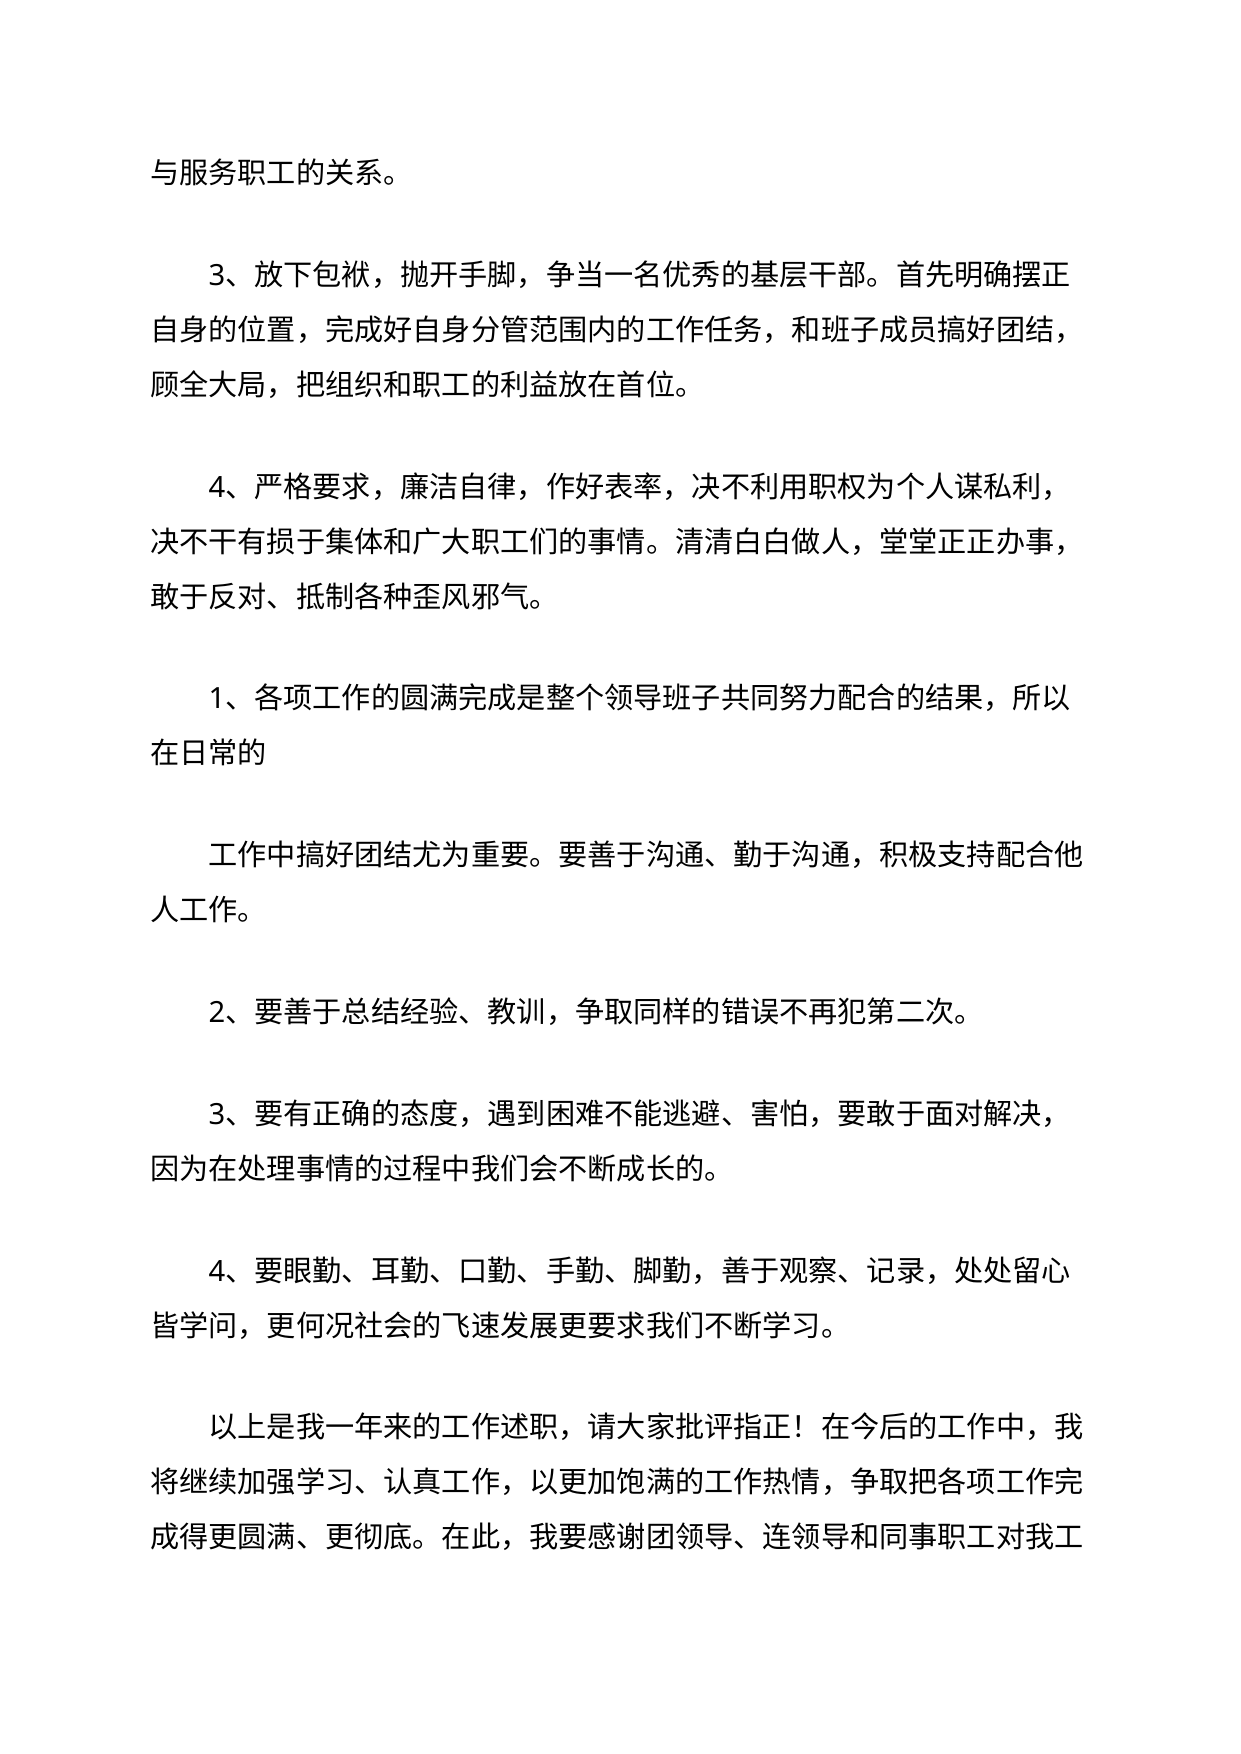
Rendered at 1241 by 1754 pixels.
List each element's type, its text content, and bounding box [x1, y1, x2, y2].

text 3、要有正确的态度，遇到困难不能逃避、害怕，要敢于面对解决，因为在处理事情的过程中我们会不断成长的。 [150, 1091, 1090, 1188]
text 工作中搞好团结尤为重要。要善于沟通、勤于沟通，积极支持配合他人工作。 [150, 832, 1090, 929]
text 2、要善于总结经验、教训，争取同样的错误不再犯第二次。 [150, 988, 1090, 1031]
text 3、放下包袱，抛开手脚，争当一名优秀的基层干部。首先明确摆正自身的位置，完成好自身分管范围内的工作任务，和班子成员搞好团结，顾全大局，把组织和职工的利益放在首位。 [150, 252, 1090, 404]
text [150, 1404, 1090, 1556]
text 1、各项工作的圆满完成是整个领导班子共同努力配合的结果，所以在日常的 [150, 675, 1090, 772]
text 4、严格要求，廉洁自律，作好表率，决不利用职权为个人谋私利，决不干有损于集体和广大职工们的事情。清清白白做人，堂堂正正办事，敢于反对、抵制各种歪风邪气。 [150, 463, 1090, 616]
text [150, 150, 1090, 192]
text 4、要眼勤、耳勤、口勤、手勤、脚勤，善于观察、记录，处处留心皆学问，更何况社会的飞速发展更要求我们不断学习。 [150, 1247, 1090, 1344]
